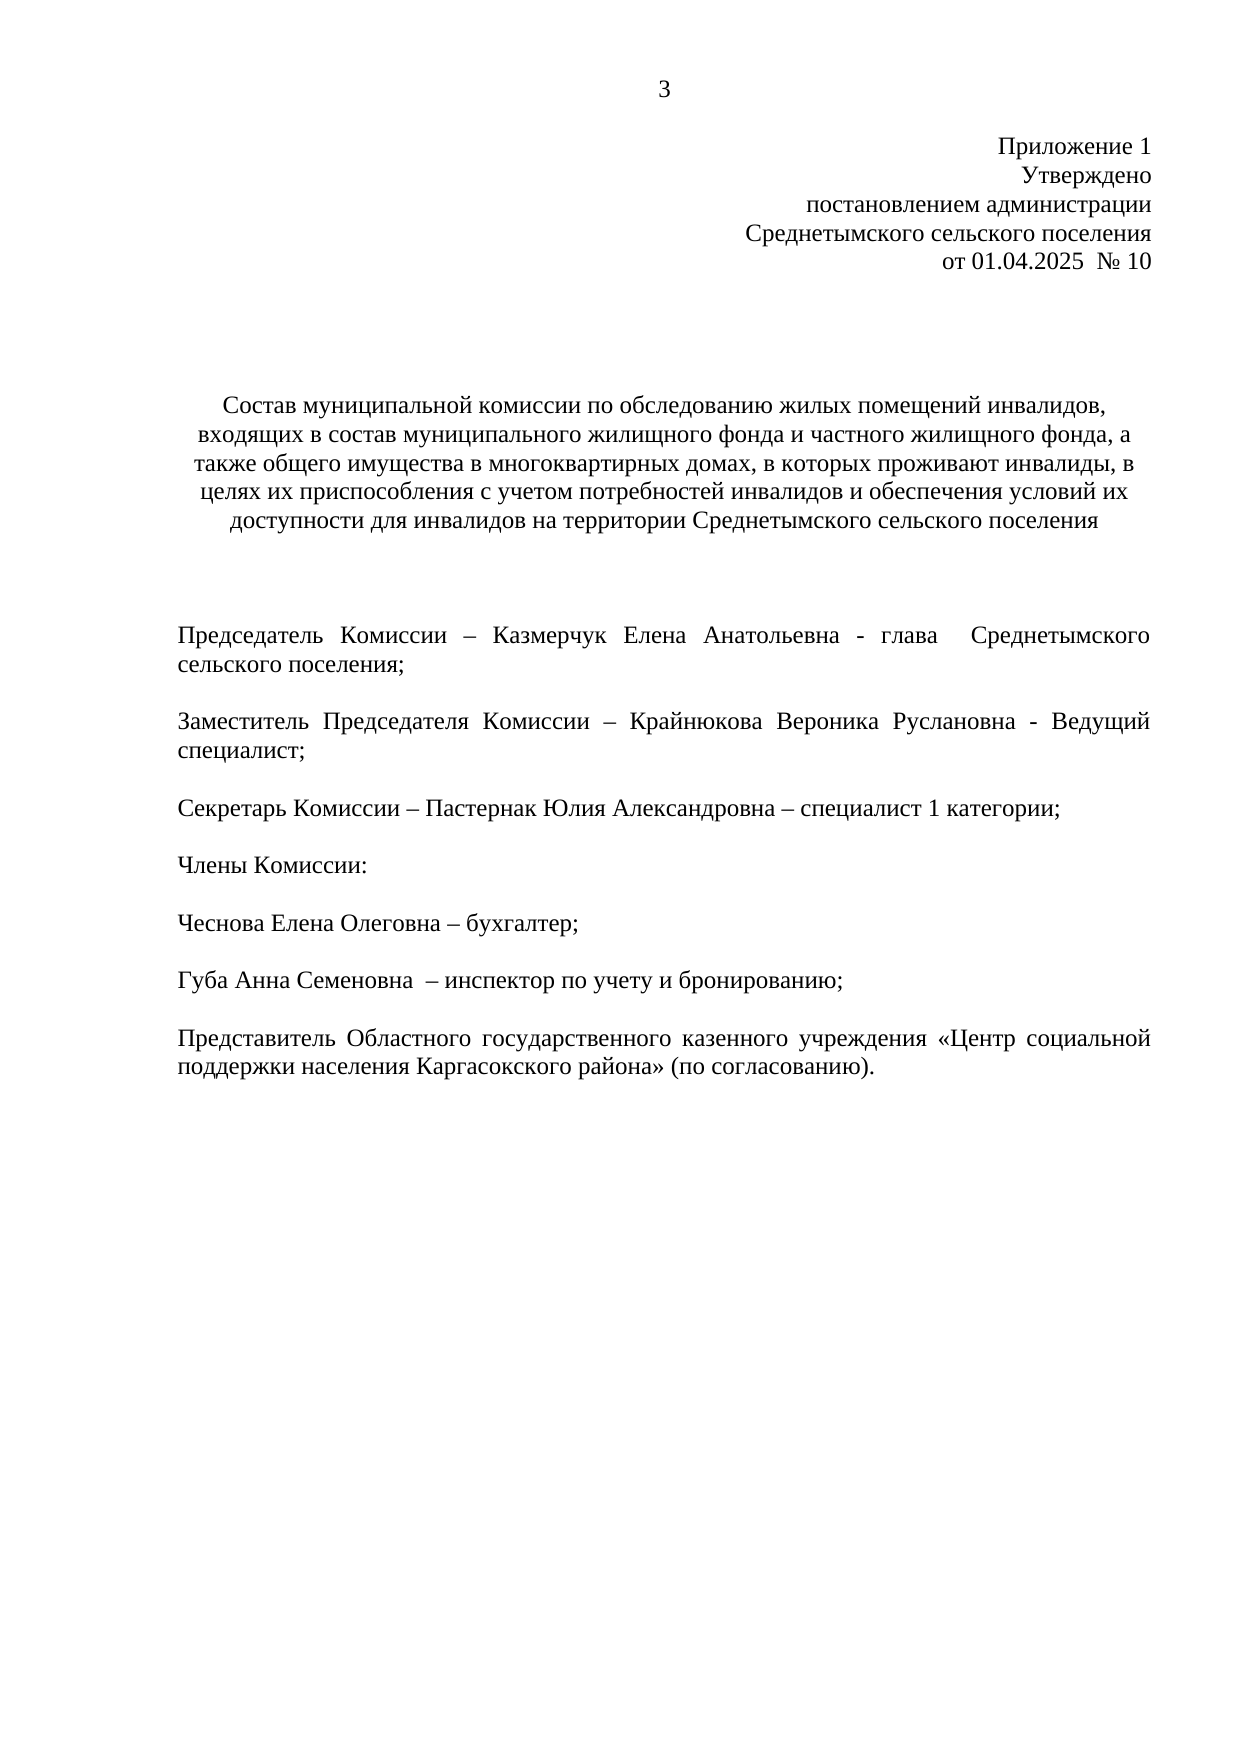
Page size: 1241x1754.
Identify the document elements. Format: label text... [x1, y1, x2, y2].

text Члены Комиссии: [177, 850, 1152, 879]
text Представитель Областного государственного казенного учреждения «Центр социальной поддержки населения Каргасокского района» (по согласованию). [177, 1023, 1152, 1080]
text Приложение 1 [694, 131, 1152, 160]
text Утверждено [694, 160, 1152, 189]
text Заместитель Председателя Комиссии – Крайнюкова Вероника Руслановна - Ведущий специалист; [177, 706, 1152, 764]
text Секретарь Комиссии – Пастернак Юлия Александровна – специалист 1 категории; [177, 793, 1152, 821]
text Чеснова Елена Олеговна – бухгалтер; [177, 908, 1152, 936]
text от 01.04.2025 № 10 [694, 246, 1152, 275]
text Губа Анна Семеновна – инспектор по учету и бронированию; [177, 965, 1152, 994]
text Председатель Комиссии – Казмерчук Елена Анатольевна - глава Среднетымского сельского поселения; [177, 620, 1152, 678]
text постановлением администрации Среднетымского сельского поселения [694, 189, 1152, 246]
text Состав муниципальной комиссии по обследованию жилых помещений инвалидов, входящих в состав муниципального жилищного фонда и частного жилищного фонда, а также общего имущества в многоквартирных домах, в которых проживают инвалиды, в целях их приспособления с учетом потребностей инвалидов и обеспечения условий их доступности для инвалидов на территории Среднетымского сельского поселения [177, 390, 1152, 534]
